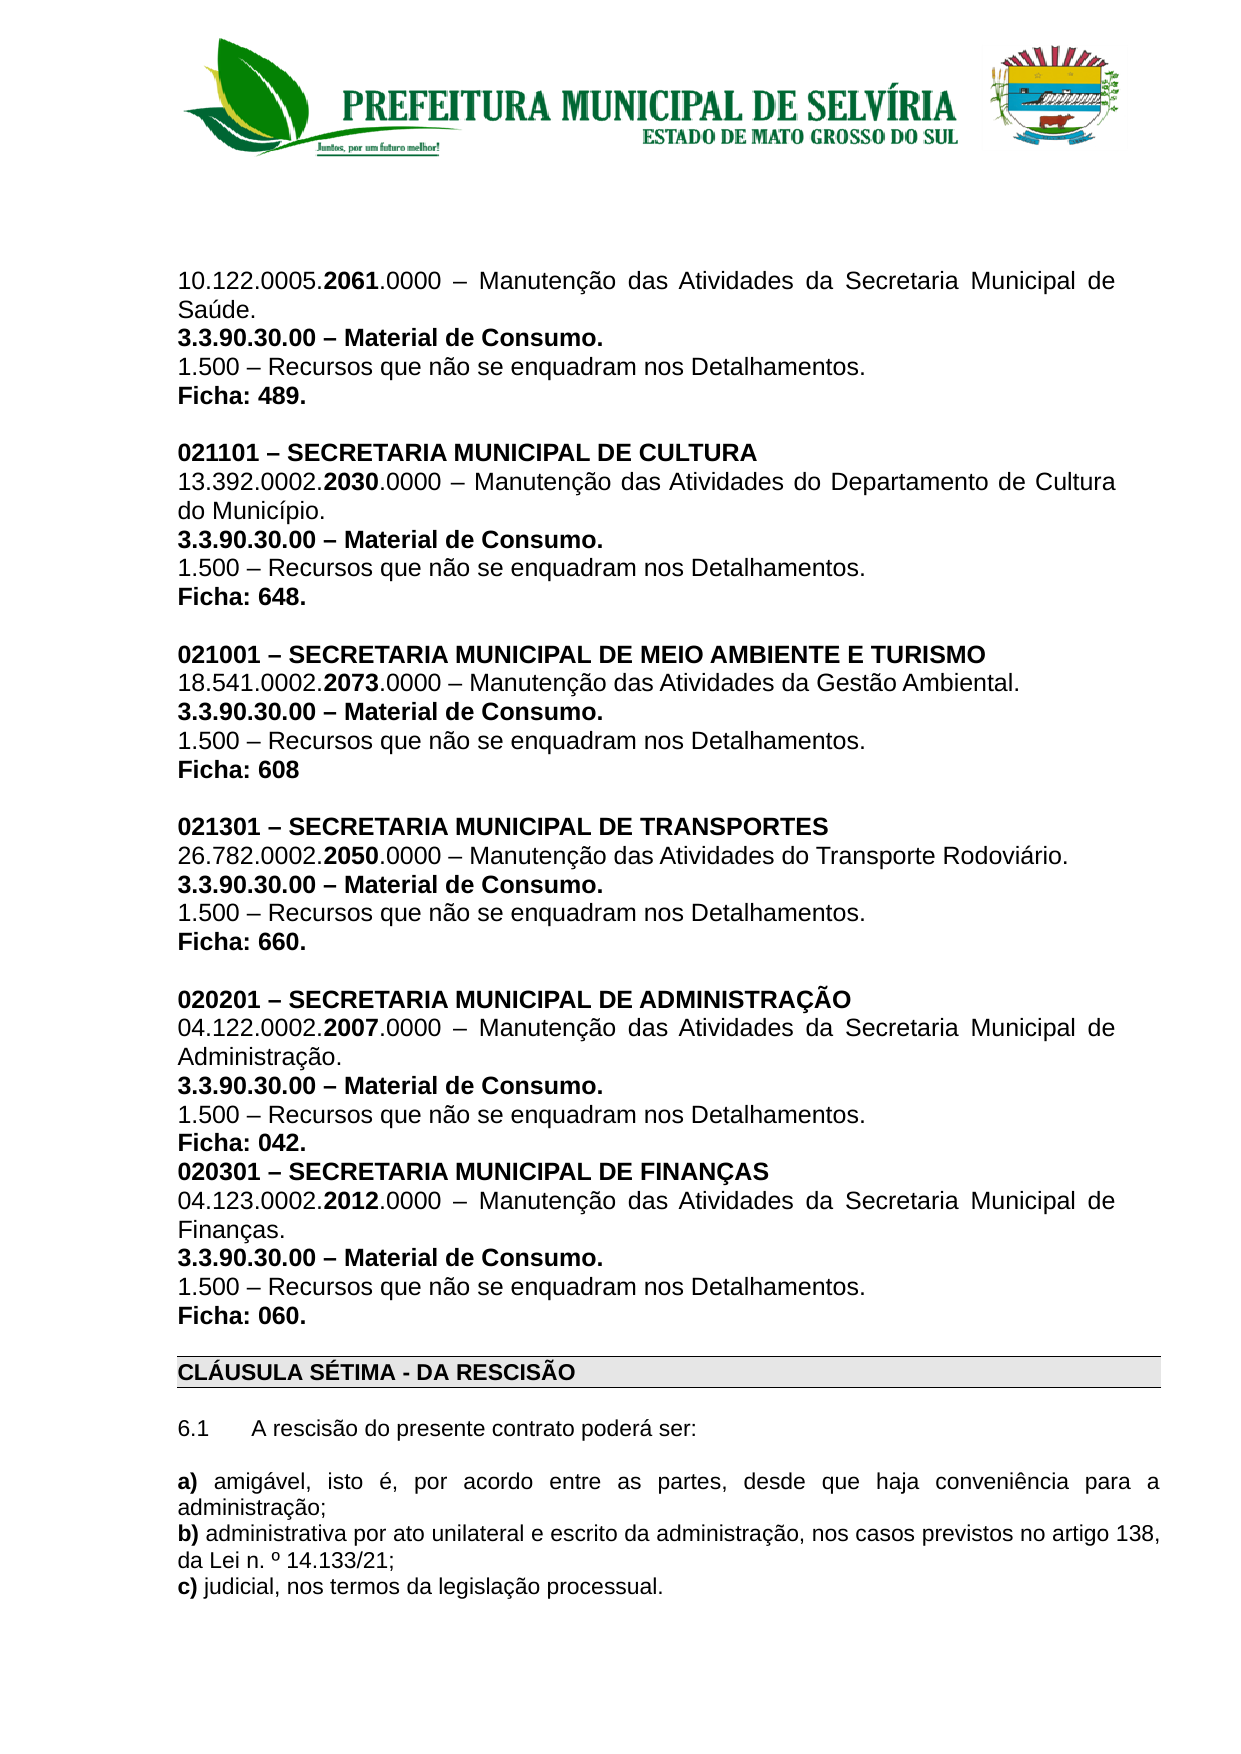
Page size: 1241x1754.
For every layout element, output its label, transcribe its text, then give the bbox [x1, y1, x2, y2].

text Ficha: 489. [177, 381, 1117, 409]
text a) amigável, isto é, por acordo entre as partes, desde que haja conveniência para a administração; [177, 1468, 1161, 1520]
text 13.392.0002.2030.0000 – Manutenção das Atividades do Departamento de Cultura do Município. [177, 467, 1117, 524]
text 10.122.0005.2061.0000 – Manutenção das Atividades da Secretaria Municipal de Saúde. [177, 266, 1117, 323]
text 1.500 – Recursos que não se enquadram nos Detalhamentos. [177, 898, 1117, 927]
text 021101 – SECRETARIA MUNICIPAL DE CULTURA [177, 438, 1117, 467]
text 6.1 A rescisão do presente contrato poderá ser: [177, 1415, 1161, 1441]
text 04.122.0002.2007.0000 – Manutenção das Atividades da Secretaria Municipal de Administração. [177, 1013, 1117, 1071]
text 1.500 – Recursos que não se enquadram nos Detalhamentos. [177, 726, 1117, 754]
text 3.3.90.30.00 – Material de Consumo. [177, 697, 1117, 726]
text Ficha: 660. [177, 927, 1117, 956]
text 3.3.90.30.00 – Material de Consumo. [177, 869, 1117, 898]
text Ficha: 608 [177, 754, 1117, 783]
text 3.3.90.30.00 – Material de Consumo. [177, 1071, 1117, 1099]
text 3.3.90.30.00 – Material de Consumo. [177, 323, 1117, 352]
text 1.500 – Recursos que não se enquadram nos Detalhamentos. [177, 352, 1117, 381]
text 04.123.0002.2012.0000 – Manutenção das Atividades da Secretaria Municipal de Finanças. [177, 1186, 1117, 1243]
text c) judicial, nos termos da legislação processual. [177, 1573, 1161, 1599]
text 18.541.0002.2073.0000 – Manutenção das Atividades da Gestão Ambiental. [177, 668, 1117, 697]
text 1.500 – Recursos que não se enquadram nos Detalhamentos. [177, 1272, 1117, 1301]
text 021001 – SECRETARIA MUNICIPAL DE MEIO AMBIENTE E TURISMO [177, 639, 1117, 668]
text 020201 – SECRETARIA MUNICIPAL DE ADMINISTRAÇÃO [177, 984, 1117, 1013]
text CLÁUSULA SÉTIMA - DA RESCISÃO [177, 1357, 1161, 1387]
text 3.3.90.30.00 – Material de Consumo. [177, 1243, 1117, 1272]
text 1.500 – Recursos que não se enquadram nos Detalhamentos. [177, 1099, 1117, 1128]
picture [181, 36, 1147, 174]
text 1.500 – Recursos que não se enquadram nos Detalhamentos. [177, 553, 1117, 582]
text 26.782.0002.2050.0000 – Manutenção das Atividades do Transporte Rodoviário. [177, 841, 1117, 869]
text Ficha: 042. [177, 1128, 1117, 1157]
text Ficha: 060. [177, 1301, 1117, 1329]
text b) administrativa por ato unilateral e escrito da administração, nos casos previstos no artigo 138, da Lei n. º 14.133/21; [177, 1520, 1161, 1573]
text 3.3.90.30.00 – Material de Consumo. [177, 524, 1117, 553]
text 021301 – SECRETARIA MUNICIPAL DE TRANSPORTES [177, 812, 1117, 841]
text 020301 – SECRETARIA MUNICIPAL DE FINANÇAS [177, 1157, 1117, 1186]
text Ficha: 648. [177, 582, 1117, 611]
